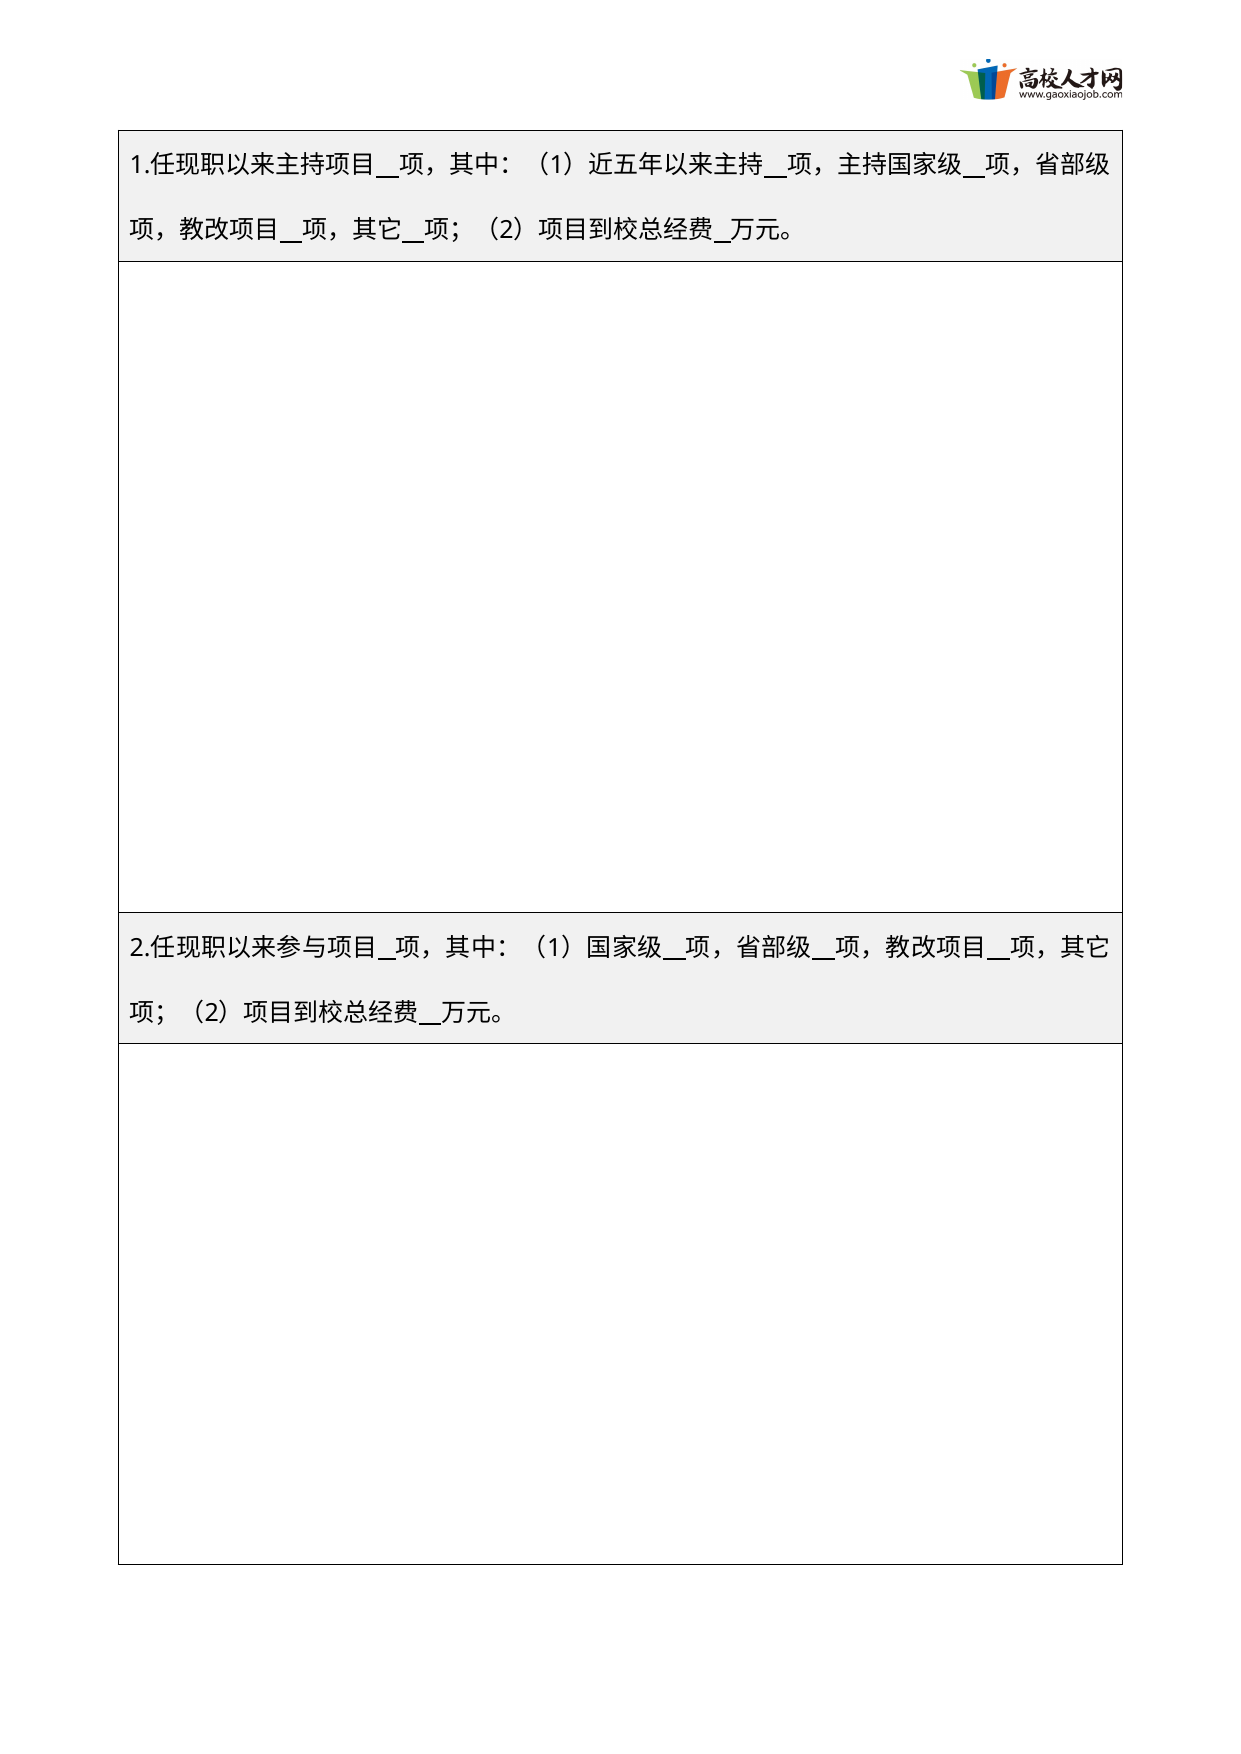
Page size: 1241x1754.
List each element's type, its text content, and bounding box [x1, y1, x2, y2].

table_cell [119, 262, 1122, 912]
table_header 1.任现职以来主持项目 项，其中：（1）近五年以来主持 项，主持国家级 项，省部级 项，教改项目 项，其它 项；（2）项目到校总经费 万元。 [119, 131, 1122, 261]
table_cell [119, 1044, 1122, 1564]
table_cell 2.任现职以来参与项目 项，其中：（1）国家级 项，省部级 项，教改项目 项，其它 项；（2）项目到校总经费 万元。 [119, 913, 1122, 1043]
picture [959, 59, 1123, 100]
